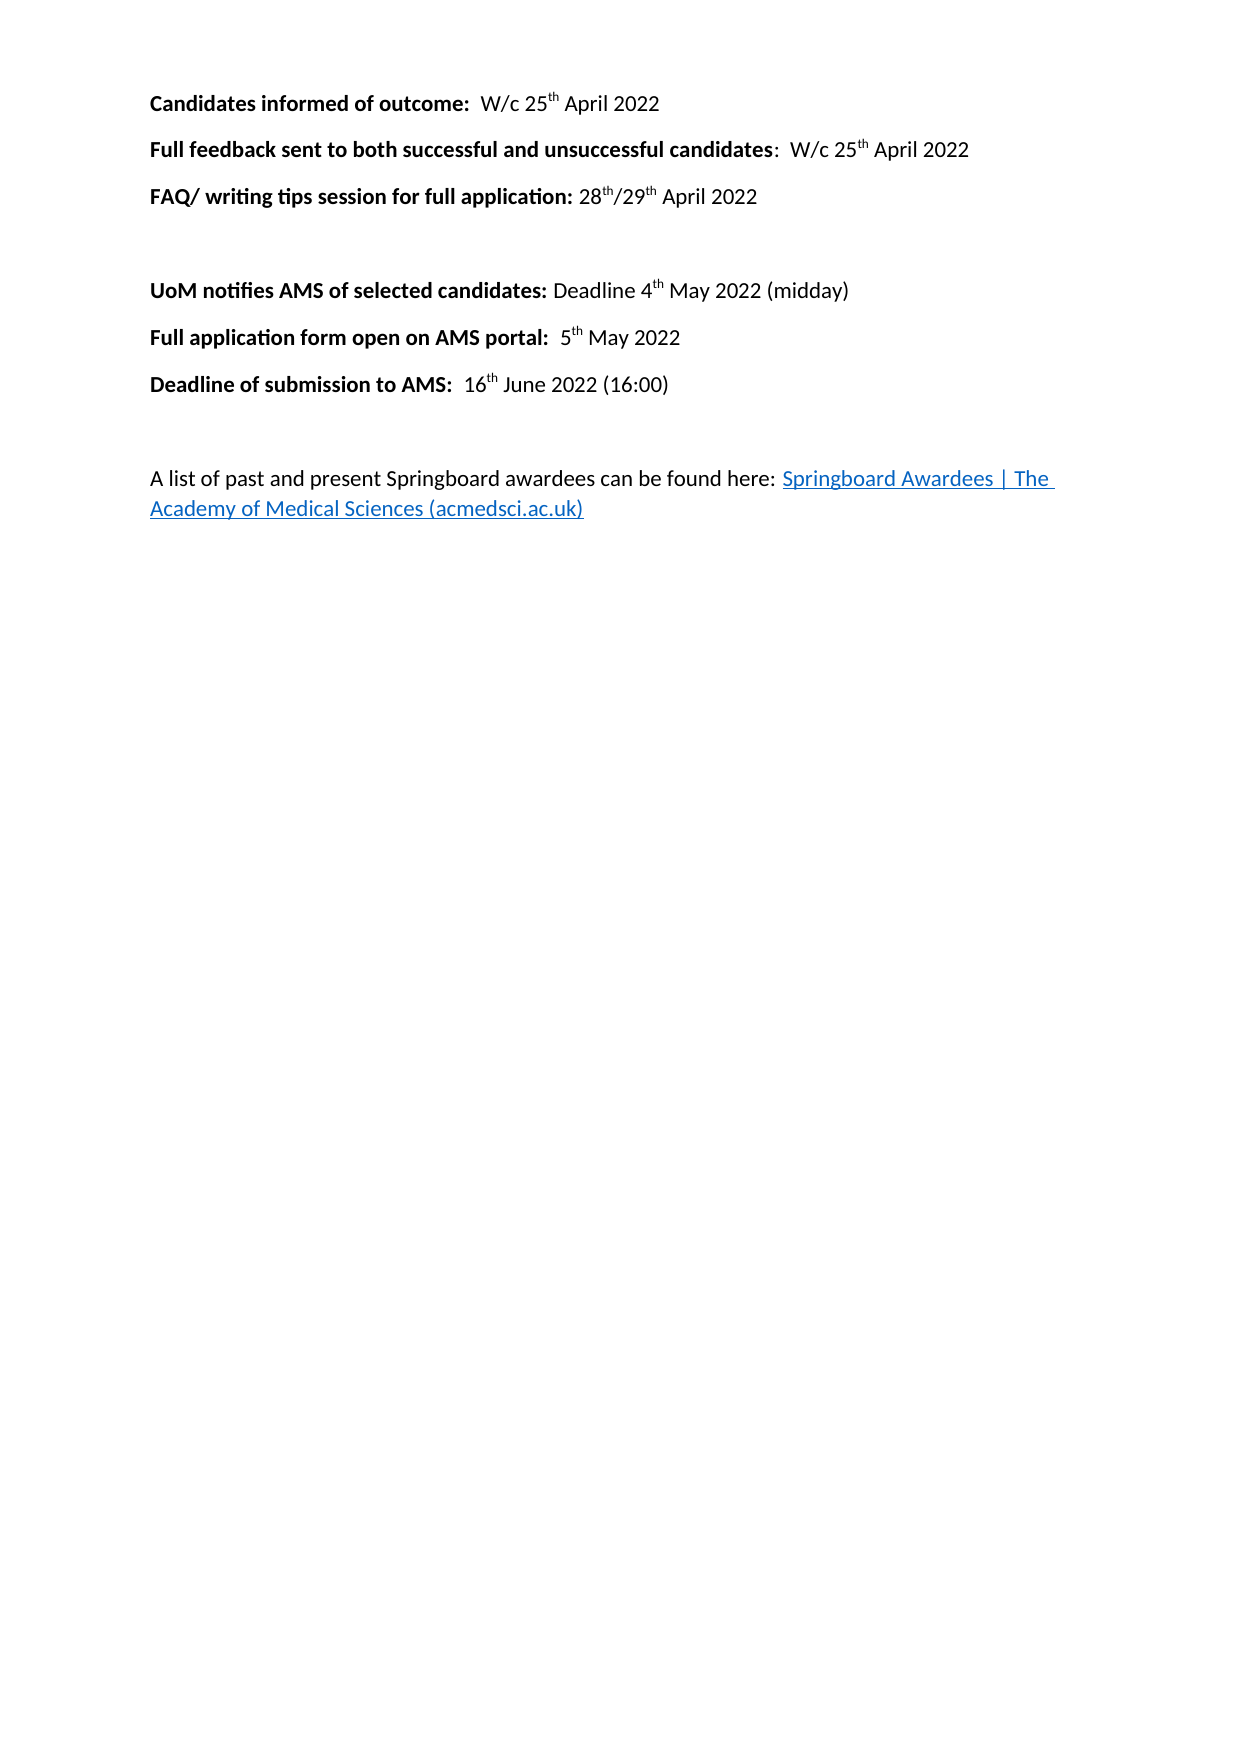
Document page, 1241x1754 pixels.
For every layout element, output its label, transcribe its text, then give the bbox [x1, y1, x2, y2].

text Full feedback sent to both successful and unsuccessful candidates: W/c 25th April 2022 [150, 136, 1090, 163]
text FAQ/ writing tips session for full application: 28th/29th April 2022 [150, 182, 1090, 210]
text A list of past and present Springboard awardees can be found here: Springboard Awardees | The Academy of Medical Sciences (acmedsci.ac.uk) [150, 464, 1090, 522]
text Candidates informed of outcome: W/c 25th April 2022 [150, 89, 1090, 117]
text Deadline of submission to AMS: 16th June 2022 (16:00) [150, 370, 1090, 398]
text Full application form open on AMS portal: 5th May 2022 [150, 323, 1090, 351]
text UoM notifies AMS of selected candidates: Deadline 4th May 2022 (midday) [150, 276, 1090, 304]
